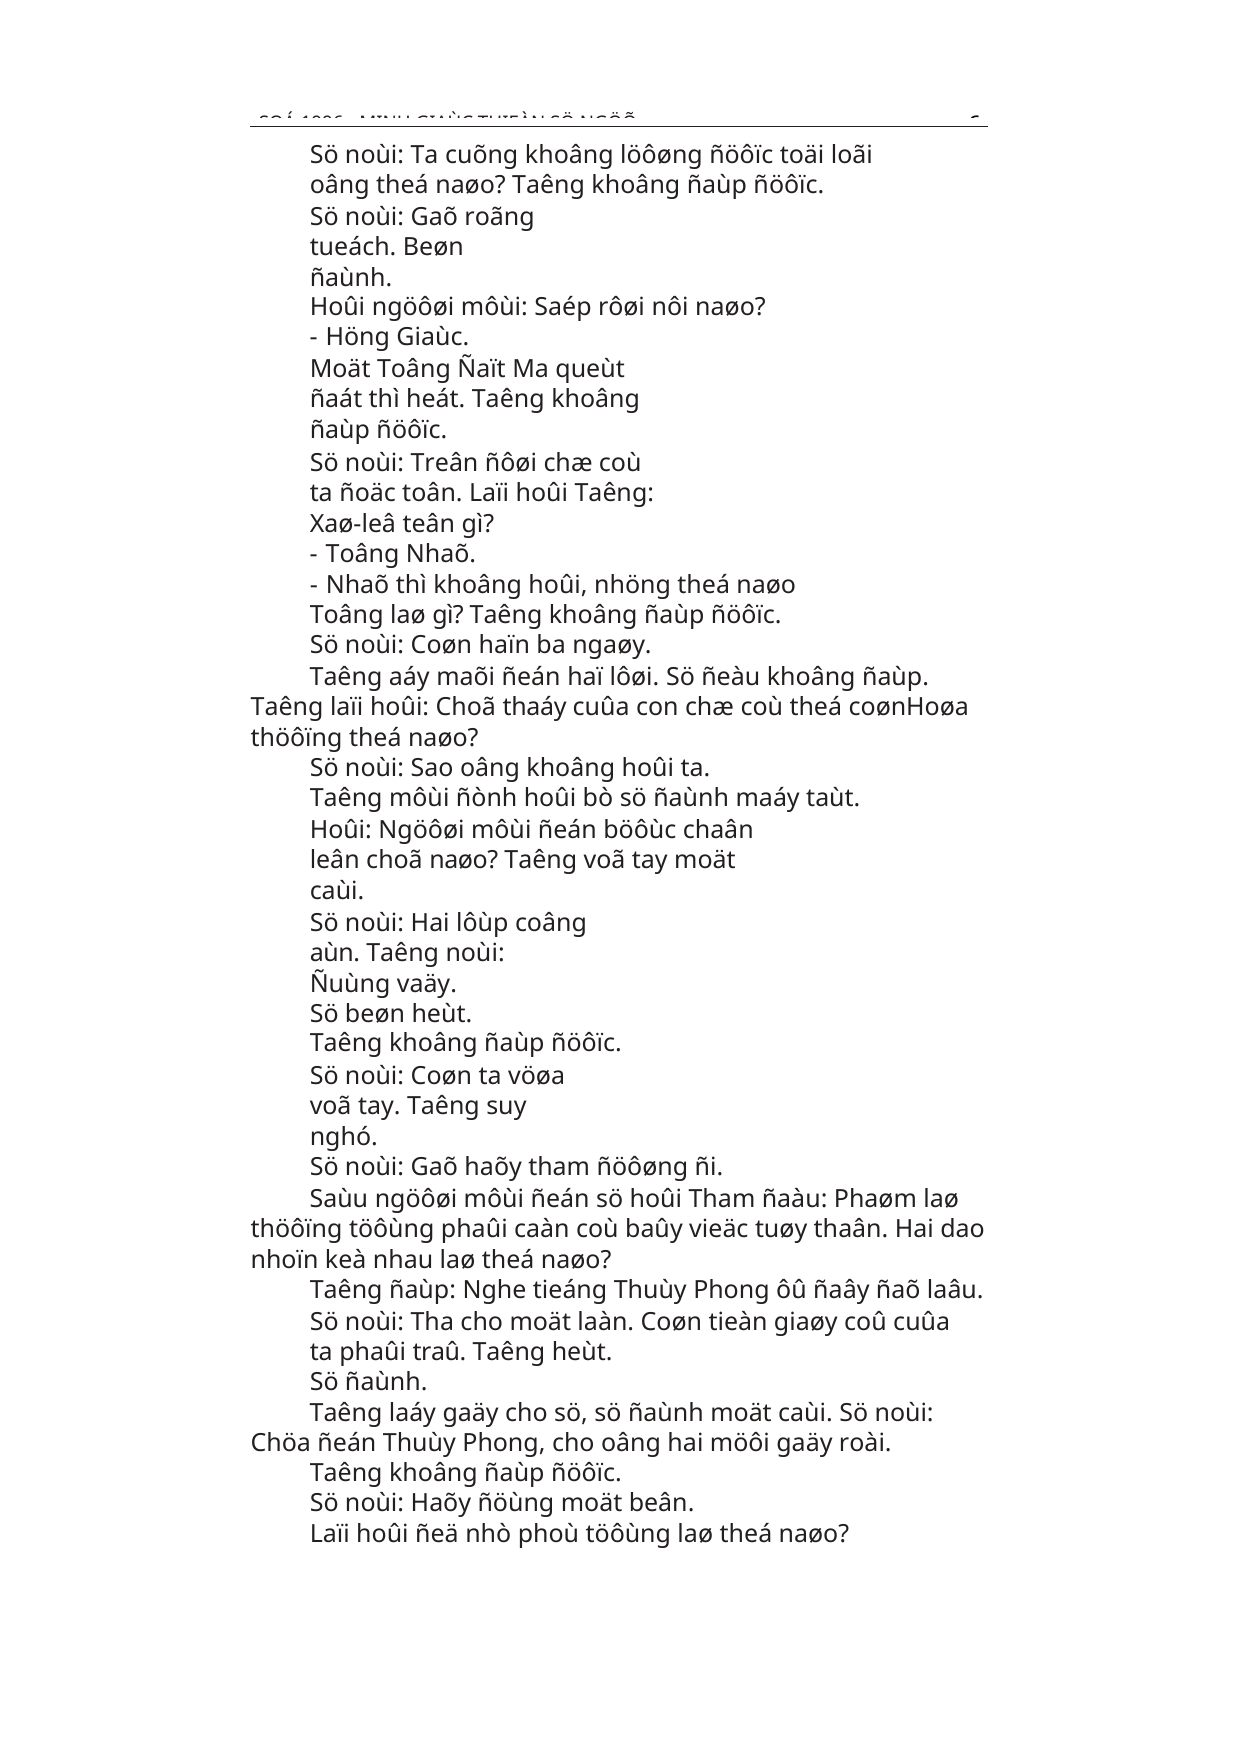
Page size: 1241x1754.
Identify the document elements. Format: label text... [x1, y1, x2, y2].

text Sö noùi: Gaõ haõy tham ñöôøng ñi. [309, 1152, 1092, 1181]
text Taêng khoâng ñaùp ñöôïc. [309, 1459, 1092, 1487]
text Taêng laáy gaäy cho sö, sö ñaùnh moät caùi. Sö noùi: Chöa ñeán Thuùy Phong, cho oâng hai möôi gaäy roài. [250, 1397, 996, 1459]
list Höng Giaùc. [309, 321, 1092, 352]
text Sö ñaùnh. [309, 1367, 1092, 1396]
list Nhaõ thì khoâng hoûi, nhöng theá naøo Toâng laø gì? Taêng khoâng ñaùp ñöôïc. [309, 569, 800, 631]
text Taêng khoâng ñaùp ñöôïc. [309, 1028, 1092, 1058]
text Sö noùi: Treân ñôøi chæ coù ta ñoäc toân. Laïi hoûi Taêng: Xaø-leâ teân gì? [309, 446, 666, 539]
text Sö noùi: Sao oâng khoâng hoûi ta. [309, 754, 1092, 782]
text Moät Toâng Ñaït Ma queùt ñaát thì heát. Taêng khoâng ñaùp ñöôïc. [309, 353, 673, 446]
text Taêng ñaùp: Nghe tieáng Thuùy Phong ôû ñaây ñaõ laâu. [309, 1275, 1092, 1304]
text Sö noùi: Coøn haïn ba ngaøy. [309, 631, 1092, 659]
text Sö noùi: Gaõ roãng tueách. Beøn ñaùnh. [309, 200, 547, 293]
text Sö noùi: Haõy ñöùng moät beân. [309, 1487, 1092, 1517]
text Sö noùi: Tha cho moät laàn. Coøn tieàn giaøy coû cuûa ta phaûi traû. Taêng heùt. [309, 1305, 957, 1367]
text Sö beøn heùt. [309, 1000, 1092, 1028]
text Taêng môùi ñònh hoûi bò sö ñaùnh maáy taùt. [309, 782, 1092, 812]
text Sö noùi: Hai lôùp coâng aùn. Taêng noùi: Ñuùng vaäy. [309, 907, 589, 1000]
text Saùu ngöôøi môùi ñeán sö hoûi Tham ñaàu: Phaøm laø thöôïng töôùng phaûi caàn coù baûy vieäc tuøy thaân. Hai dao nhoïn keà nhau laø theá naøo? [250, 1182, 996, 1275]
text Laïi hoûi ñeä nhò phoù töôùng laø theá naøo? [309, 1517, 1092, 1549]
list Toâng Nhaõ. [309, 539, 1092, 568]
text Sö noùi: Coøn ta vöøa voã tay. Taêng suy nghó. [309, 1059, 582, 1152]
text Hoûi: Ngöôøi môùi ñeán böôùc chaân leân choã naøo? Taêng voã tay moät caùi. [309, 814, 776, 907]
text Hoûi ngöôøi môùi: Saép rôøi nôi naøo? [309, 293, 1092, 321]
text Taêng aáy maõi ñeán haï lôøi. Sö ñeàu khoâng ñaùp. Taêng laïi hoûi: Choã thaáy cuûa con chæ coù theá coønHoøa thöôïng theá naøo? [250, 661, 996, 754]
text Sö noùi: Ta cuõng khoâng löôøng ñöôïc toäi loãi oâng theá naøo? Taêng khoâng ñaùp ñöôïc. [309, 138, 878, 200]
